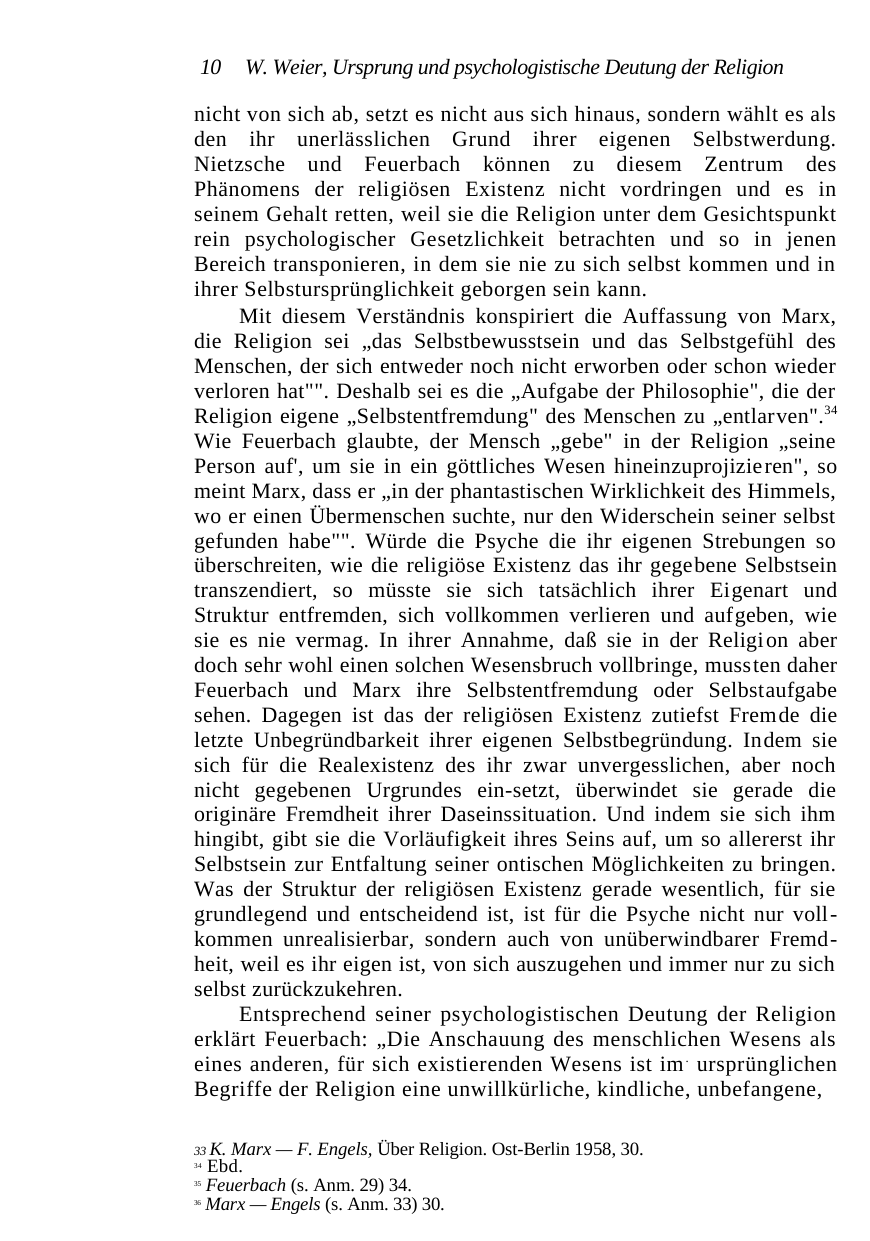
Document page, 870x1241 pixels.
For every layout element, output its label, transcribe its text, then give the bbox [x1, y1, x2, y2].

text 33 K. Marx — F. Engels, Über Religion. Ost-Berlin 1958, 30. [194, 1139, 837, 1159]
text 36 Marx — Engels (s. Anm. 33) 30. [194, 1194, 837, 1214]
text 35 Feuerbach (s. Anm. 29) 34. [194, 1176, 837, 1194]
text Entsprechend seiner psychologistischen Deutung der Religion erklärt Feuerbach: „Die Anschauung des menschlichen Wesens als eines anderen, für sich existierenden Wesens ist im. ursprünglichen Begriffe der Religion eine unwillkürliche, kindliche, unbefangene, [194, 1001, 837, 1101]
text nicht von sich ab, setzt es nicht aus sich hinaus, sondern wählt es als den ihr unerlässlichen Grund ihrer eigenen Selbstwerdung. Nietzsche und Feuerbach können zu diesem Zentrum des Phänomens der religiösen Existenz nicht vordringen und es in seinem Gehalt retten, weil sie die Religion unter dem Gesichtspunkt rein psychologischer Gesetzlichkeit betrachten und so in jenen Bereich transponieren, in dem sie nie zu sich selbst kommen und in ihrer Selbstursprünglichkeit geborgen sein kann. [194, 102, 837, 301]
text 34 Ebd. [194, 1159, 837, 1176]
text Mit diesem Verständnis konspiriert die Auffassung von Marx, die Religion sei „das Selbstbewusstsein und das Selbstgefühl des Menschen, der sich entweder noch nicht erworben oder schon wieder verloren hat"". Deshalb sei es die „Aufgabe der Philosophie", die der Religion eigene „Selbstentfremdung" des Menschen zu „entlarven".34 Wie Feuerbach glaubte, der Mensch „gebe" in der Religion „seine Person auf', um sie in ein göttliches Wesen hineinzuprojizieren", so meint Marx, dass er „in der phantastischen Wirklichkeit des Himmels, wo er einen Übermenschen suchte, nur den Widerschein seiner selbst gefunden habe"". Würde die Psyche die ihr eigenen Strebungen so überschreiten, wie die religiöse Existenz das ihr gegebene Selbstsein transzendiert, so müsste sie sich tatsächlich ihrer Eigenart und Struktur entfremden, sich vollkommen verlieren und aufgeben, wie sie es nie vermag. In ihrer Annahme, daß sie in der Religion aber doch sehr wohl einen solchen Wesensbruch vollbringe, mussten daher Feuerbach und Marx ihre Selbstentfremdung oder Selbstaufgabe sehen. Dagegen ist das der religiösen Existenz zutiefst Fremde die letzte Unbegründbarkeit ihrer eigenen Selbstbegründung. Indem sie sich für die Realexistenz des ihr zwar unvergesslichen, aber noch nicht gegebenen Urgrundes ein-setzt, überwindet sie gerade die originäre Fremdheit ihrer Daseinssituation. Und indem sie sich ihm hingibt, gibt sie die Vorläufigkeit ihres Seins auf, um so allererst ihr Selbstsein zur Entfaltung seiner ontischen Möglichkeiten zu bringen. Was der Struktur der religiösen Existenz gerade wesentlich, für sie grundlegend und entscheidend ist, ist für die Psyche nicht nur vollkommen unrealisierbar, sondern auch von unüberwindbarer Fremdheit, weil es ihr eigen ist, von sich auszugehen und immer nur zu sich selbst zurückzukehren. [194, 304, 837, 1001]
